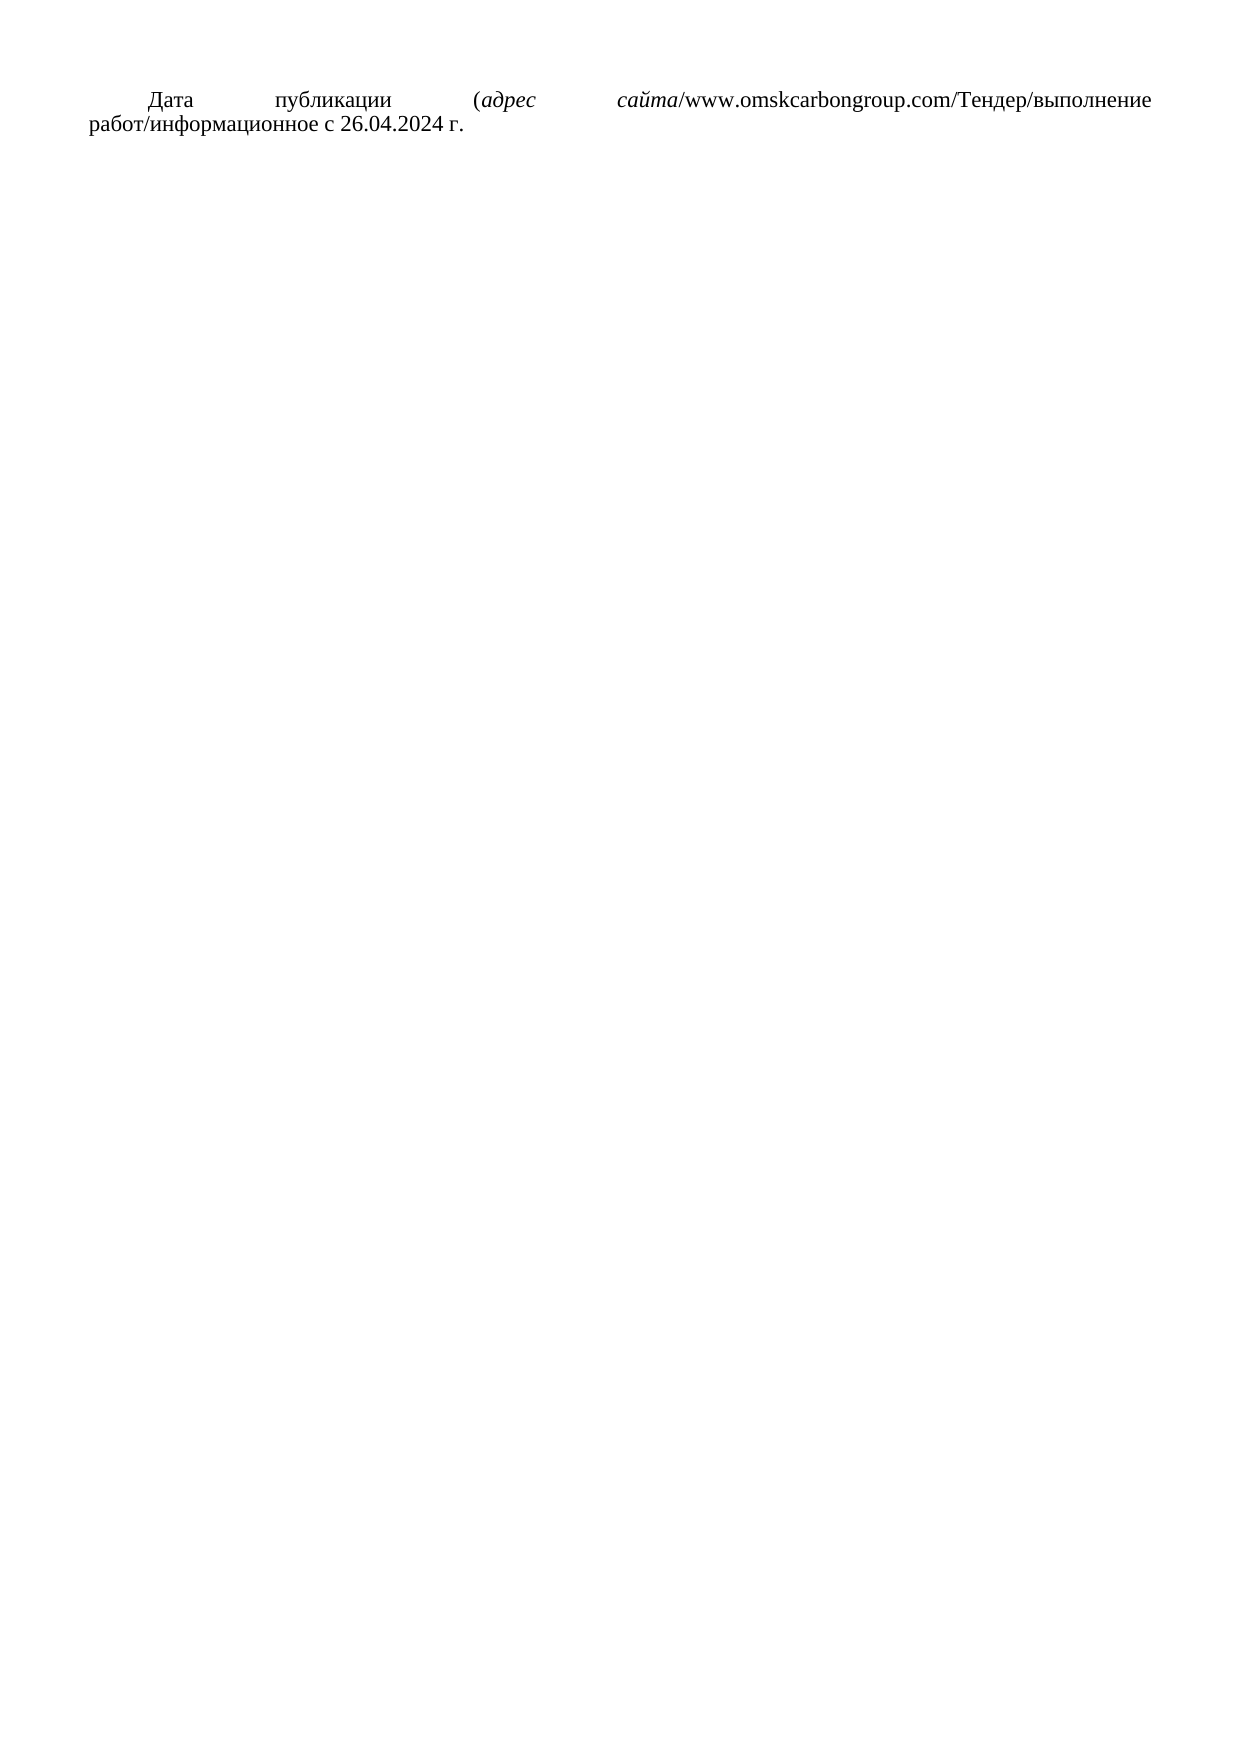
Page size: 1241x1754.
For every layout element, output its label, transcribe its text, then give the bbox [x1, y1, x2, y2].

text Дата публикации (адрес сайта/www.omskcarbongroup.com/Тендер/выполнение работ/информационное с 26.04.2024 г. [89, 89, 1152, 136]
